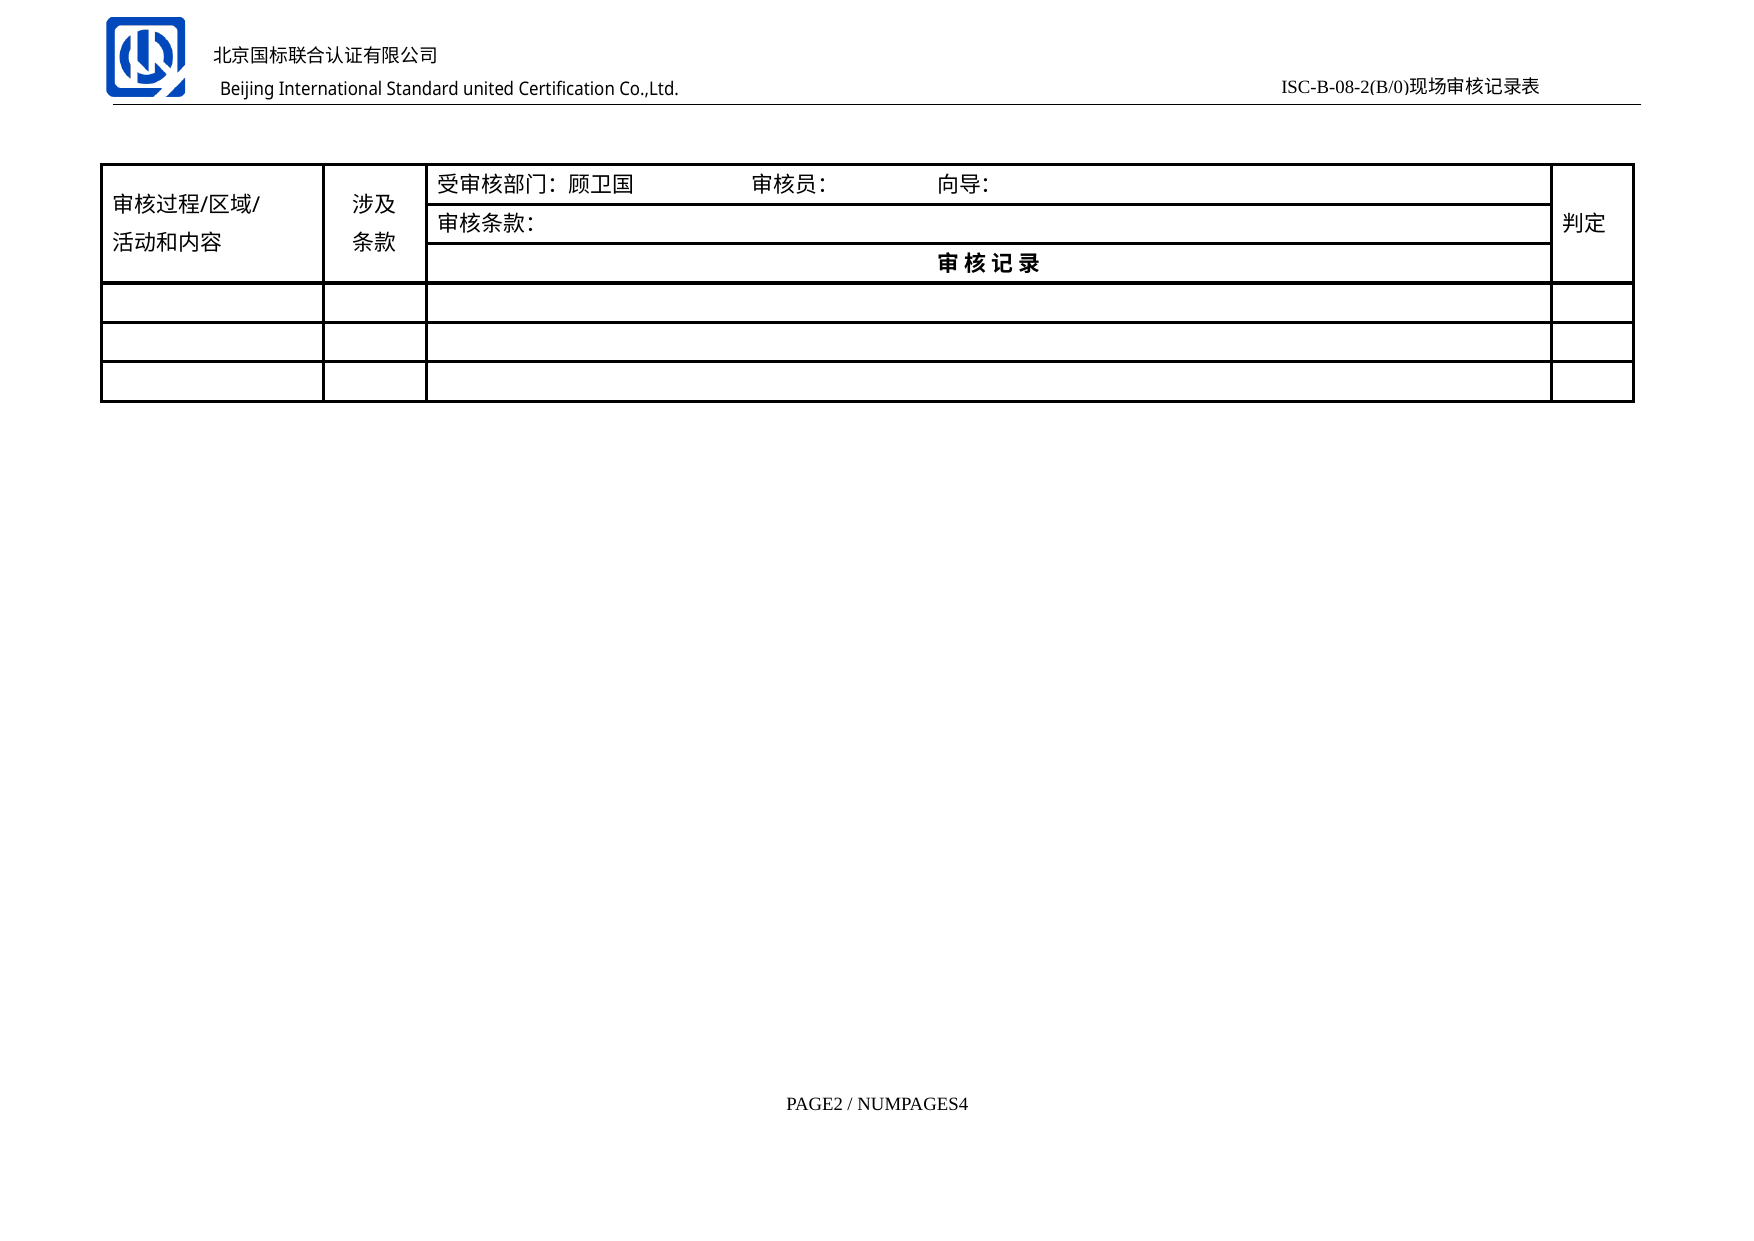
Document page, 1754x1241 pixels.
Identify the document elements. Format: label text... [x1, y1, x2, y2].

table_cell [1553, 285, 1632, 321]
table_cell 审 核 记 录 [428, 245, 1550, 281]
table_cell [103, 285, 322, 321]
table_cell [325, 363, 425, 399]
table_cell [428, 363, 1550, 399]
table_cell 审核条款： [428, 206, 1550, 242]
table_cell [1553, 324, 1632, 360]
table_cell [103, 324, 322, 360]
table_header 判定 [1553, 166, 1632, 281]
table_cell [1553, 363, 1632, 399]
table_header 涉及 条款 [325, 166, 425, 281]
table_cell [428, 285, 1550, 321]
picture [106, 17, 186, 97]
table_header 审核过程/区域/ 活动和内容 [103, 166, 322, 281]
table_cell [103, 363, 322, 399]
table_cell [428, 324, 1550, 360]
table_cell [325, 324, 425, 360]
table_header 受审核部门：顾卫国 审核员： 向导： [428, 166, 1550, 203]
table_cell [325, 285, 425, 321]
